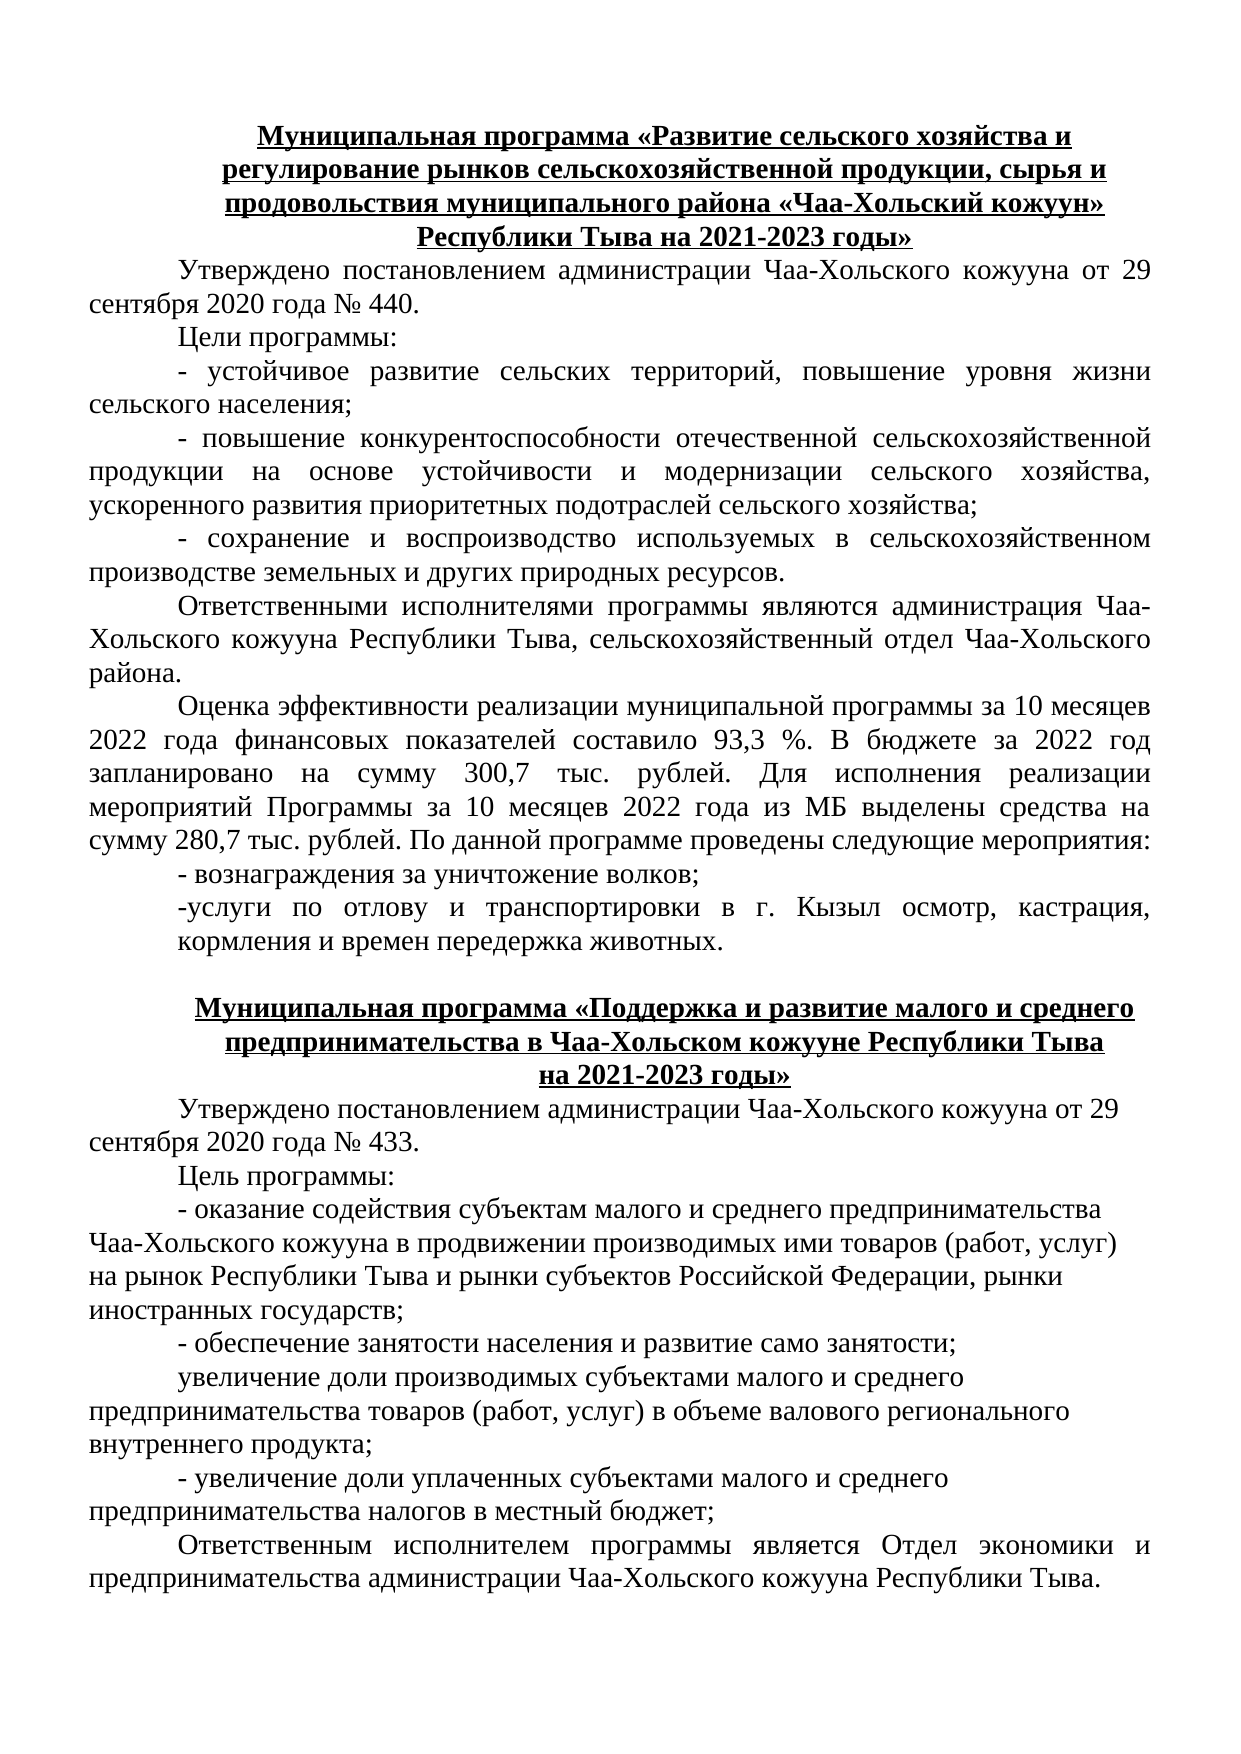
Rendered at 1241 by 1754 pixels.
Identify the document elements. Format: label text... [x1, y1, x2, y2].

text - оказание содействия субъектам малого и среднего предпринимательства Чаа-Хольского кожууна в продвижении производимых ими товаров (работ, услуг) на рынок Республики Тыва и рынки субъектов Российской Федерации, рынки иностранных государств; [88, 1191, 1152, 1326]
text - обеспечение занятости населения и развитие само занятости; [177, 1326, 1152, 1359]
text Утверждено постановлением администрации Чаа-Хольского кожууна от 29 сентября 2020 года № 440. [88, 252, 1152, 319]
text Ответственными исполнителями программы являются администрация Чаа-Хольского кожууна Республики Тыва, сельскохозяйственный отдел Чаа-Хольского района. [88, 588, 1152, 688]
text увеличение доли производимых субъектами малого и среднего предпринимательства товаров (работ, услуг) в объеме валового регионального внутреннего продукта; [88, 1359, 1152, 1460]
text - устойчивое развитие сельских территорий, повышение уровня жизни сельского населения; [88, 353, 1152, 420]
text - вознаграждения за уничтожение волков; [177, 856, 1152, 889]
text - увеличение доли уплаченных субъектами малого и среднего предпринимательства налогов в местный бюджет; [88, 1460, 1152, 1527]
text Оценка эффективности реализации муниципальной программы за 10 месяцев 2022 года финансовых показателей составило 93,3 %. В бюджете за 2022 год запланировано на сумму 300,7 тыс. рублей. Для исполнения реализации мероприятий Программы за 10 месяцев 2022 года из МБ выделены средства на сумму 280,7 тыс. рублей. По данной программе проведены следующие мероприятия: [88, 688, 1152, 856]
text Муниципальная программа «Развитие сельского хозяйства и регулирование рынков сельскохозяйственной продукции, сырья и продовольствия муниципального района «Чаа-Хольский кожуун» Республики Тыва на 2021-2023 годы» [177, 118, 1152, 252]
text Утверждено постановлением администрации Чаа-Хольского кожууна от 29 сентября 2020 года № 433. [88, 1091, 1152, 1158]
text -услуги по отлову и транспортировки в г. Кызыл осмотр, кастрация, кормления и времен передержка животных. [177, 889, 1152, 957]
text Цель программы: [177, 1158, 1152, 1191]
text на 2021-2023 годы» [177, 1057, 1152, 1091]
text Цели программы: [177, 319, 1152, 353]
text Муниципальная программа «Поддержка и развитие малого и среднего предпринимательства в Чаа-Хольском кожууне Республики Тыва [177, 990, 1152, 1057]
text Ответственным исполнителем программы является Отдел экономики и предпринимательства администрации Чаа-Хольского кожууна Республики Тыва. [88, 1527, 1152, 1594]
text - сохранение и воспроизводство используемых в сельскохозяйственном производстве земельных и других природных ресурсов. [88, 521, 1152, 588]
text - повышение конкурентоспособности отечественной сельскохозяйственной продукции на основе устойчивости и модернизации сельского хозяйства, ускоренного развития приоритетных подотраслей сельского хозяйства; [88, 420, 1152, 521]
